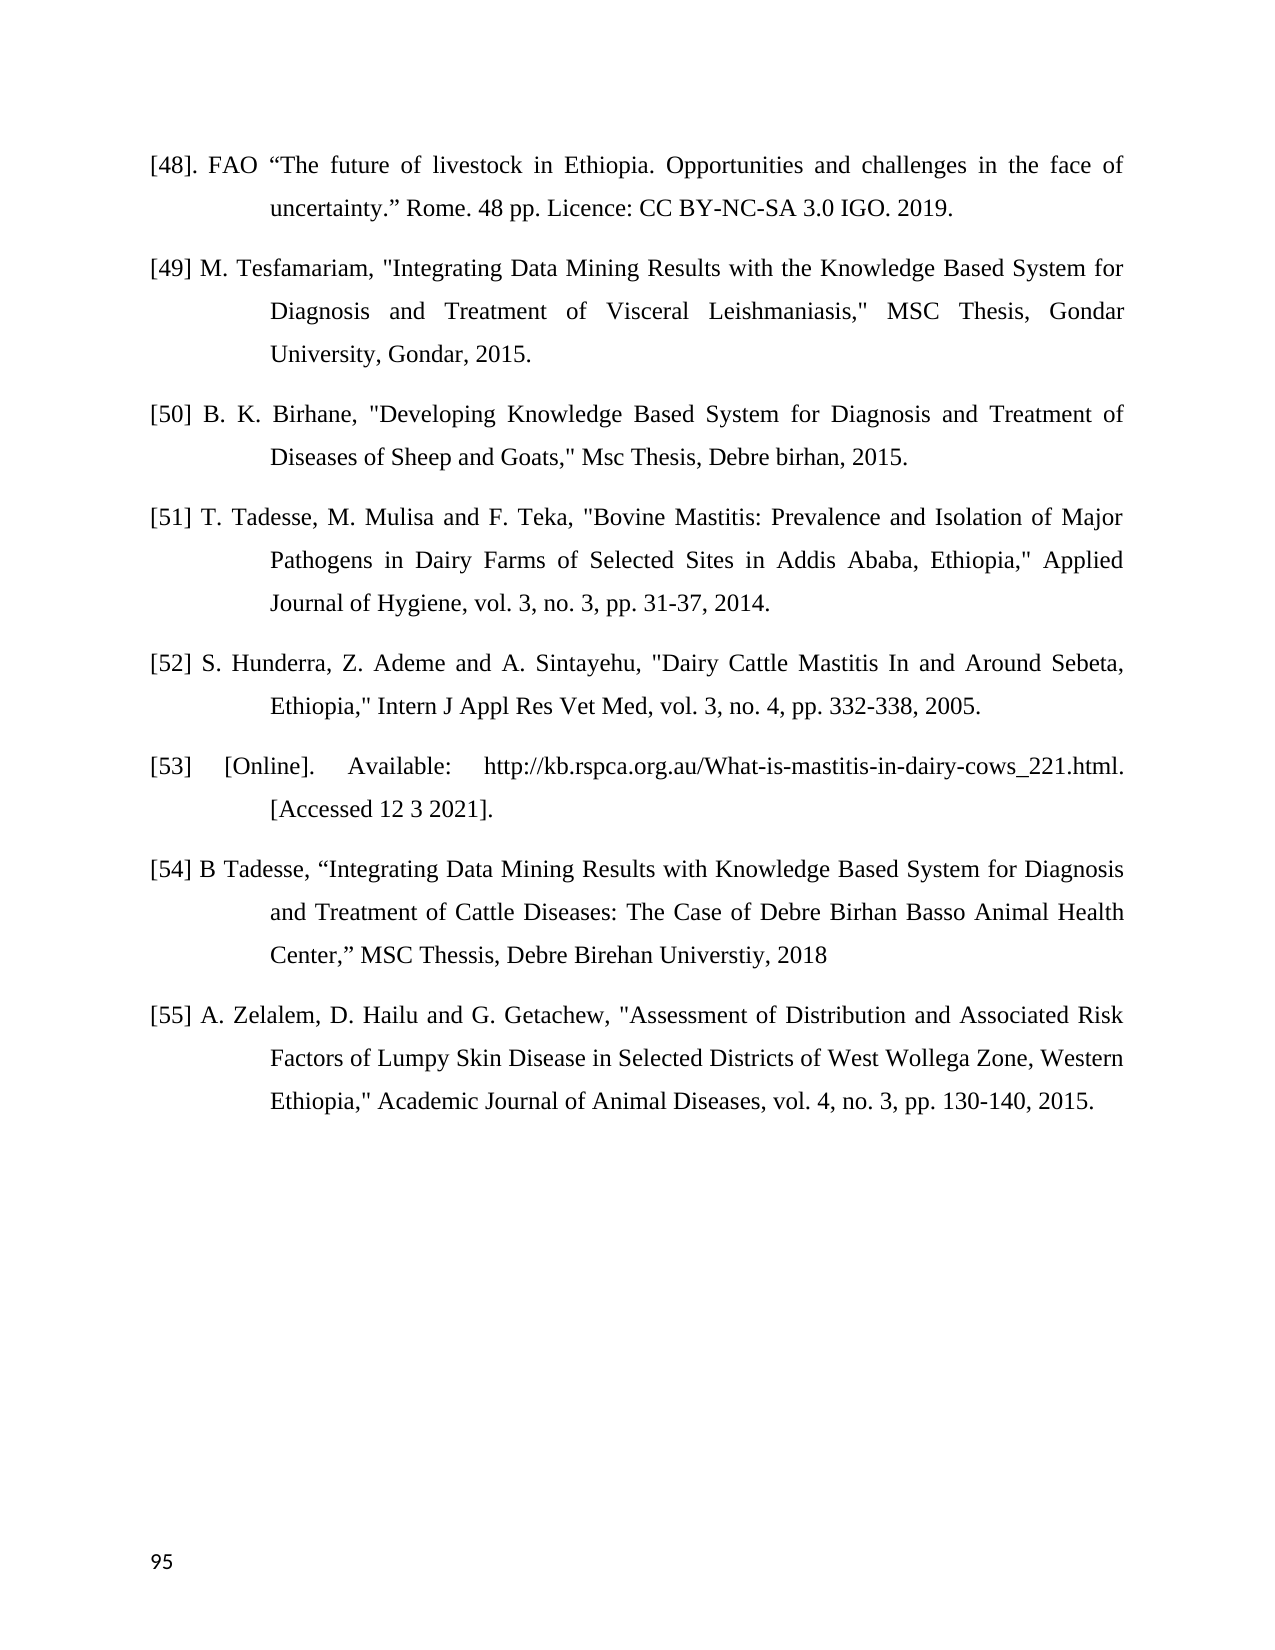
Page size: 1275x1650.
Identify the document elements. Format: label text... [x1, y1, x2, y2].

text [53] [Online]. Available: http://kb.rspca.org.au/What-is-mastitis-in-dairy-cows_221.html. [Accessed 12 3 2021]. [150, 751, 1125, 823]
text [48]. FAO “The future of livestock in Ethiopia. Opportunities and challenges in the face of uncertainty.” Rome. 48 pp. Licence: CC BY-NC-SA 3.0 IGO. 2019. [150, 150, 1125, 222]
text [51] T. Tadesse, M. Mulisa and F. Teka, "Bovine Mastitis: Prevalence and Isolation of Major Pathogens in Dairy Farms of Selected Sites in Addis Ababa, Ethiopia," Applied Journal of Hygiene, vol. 3, no. 3, pp. 31-37, 2014. [150, 502, 1125, 617]
text [49] M. Tesfamariam, "Integrating Data Mining Results with the Knowledge Based System for Diagnosis and Treatment of Visceral Leishmaniasis," MSC Thesis, Gondar University, Gondar, 2015. [150, 253, 1125, 368]
text [50] B. K. Birhane, "Developing Knowledge Based System for Diagnosis and Treatment of Diseases of Sheep and Goats," Msc Thesis, Debre birhan, 2015. [150, 399, 1125, 471]
text [54] B Tadesse, “Integrating Data Mining Results with Knowledge Based System for Diagnosis and Treatment of Cattle Diseases: The Case of Debre Birhan Basso Animal Health Center,” MSC Thessis, Debre Birehan Universtiy, 2018 [150, 854, 1125, 969]
text [55] A. Zelalem, D. Hailu and G. Getachew, "Assessment of Distribution and Associated Risk Factors of Lumpy Skin Disease in Selected Districts of West Wollega Zone, Western Ethiopia," Academic Journal of Animal Diseases, vol. 4, no. 3, pp. 130-140, 2015. [150, 1000, 1125, 1115]
text [52] S. Hunderra, Z. Ademe and A. Sintayehu, "Dairy Cattle Mastitis In and Around Sebeta, Ethiopia," Intern J Appl Res Vet Med, vol. 3, no. 4, pp. 332-338, 2005. [150, 648, 1125, 720]
